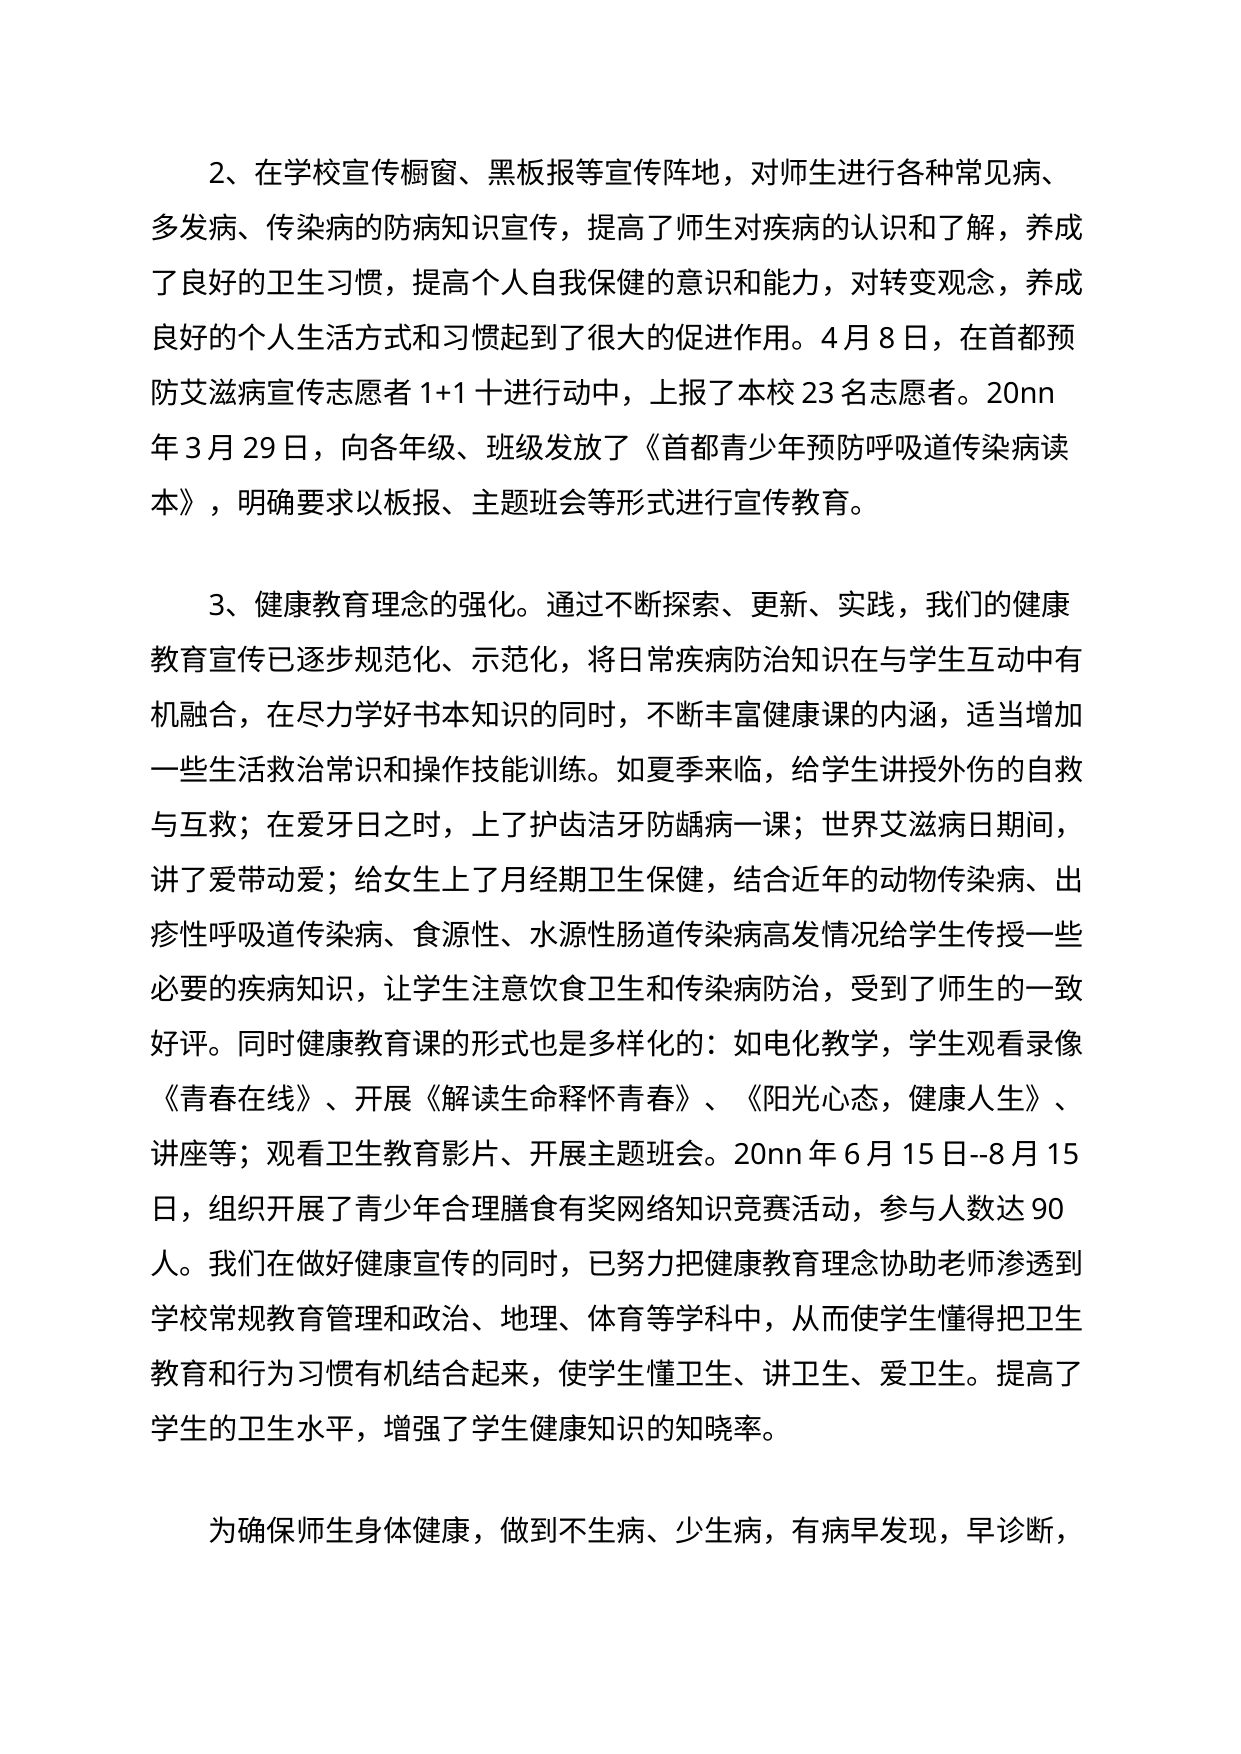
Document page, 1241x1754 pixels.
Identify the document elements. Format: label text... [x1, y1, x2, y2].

text 3、健康教育理念的强化。通过不断探索、更新、实践，我们的健康教育宣传已逐步规范化、示范化，将日常疾病防治知识在与学生互动中有机融合，在尽力学好书本知识的同时，不断丰富健康课的内涵，适当增加一些生活救治常识和操作技能训练。如夏季来临，给学生讲授外伤的自救与互救；在爱牙日之时，上了护齿洁牙防龋病一课；世界艾滋病日期间，讲了爱带动爱；给女生上了月经期卫生保健，结合近年的动物传染病、出疹性呼吸道传染病、食源性、水源性肠道传染病高发情况给学生传授一些必要的疾病知识，让学生注意饮食卫生和传染病防治，受到了师生的一致好评。同时健康教育课的形式也是多样化的：如电化教学，学生观看录像《青春在线》、开展《解读生命释怀青春》、《阳光心态，健康人生》、讲座等；观看卫生教育影片、开展主题班会。20nn年6月15日--8月15日，组织开展了青少年合理膳食有奖网络知识竞赛活动，参与人数达90人。我们在做好健康宣传的同时，已努力把健康教育理念协助老师渗透到学校常规教育管理和政治、地理、体育等学科中，从而使学生懂得把卫生教育和行为习惯有机结合起来，使学生懂卫生、讲卫生、爱卫生。提高了学生的卫生水平，增强了学生健康知识的知晓率。 [150, 582, 1090, 1448]
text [150, 1507, 1090, 1549]
text 2、在学校宣传橱窗、黑板报等宣传阵地，对师生进行各种常见病、多发病、传染病的防病知识宣传，提高了师生对疾病的认识和了解，养成了良好的卫生习惯，提高个人自我保健的意识和能力，对转变观念，养成良好的个人生活方式和习惯起到了很大的促进作用。4月8日，在首都预防艾滋病宣传志愿者1+1十进行动中，上报了本校23名志愿者。20nn年3月29日，向各年级、班级发放了《首都青少年预防呼吸道传染病读本》，明确要求以板报、主题班会等形式进行宣传教育。 [150, 150, 1090, 522]
